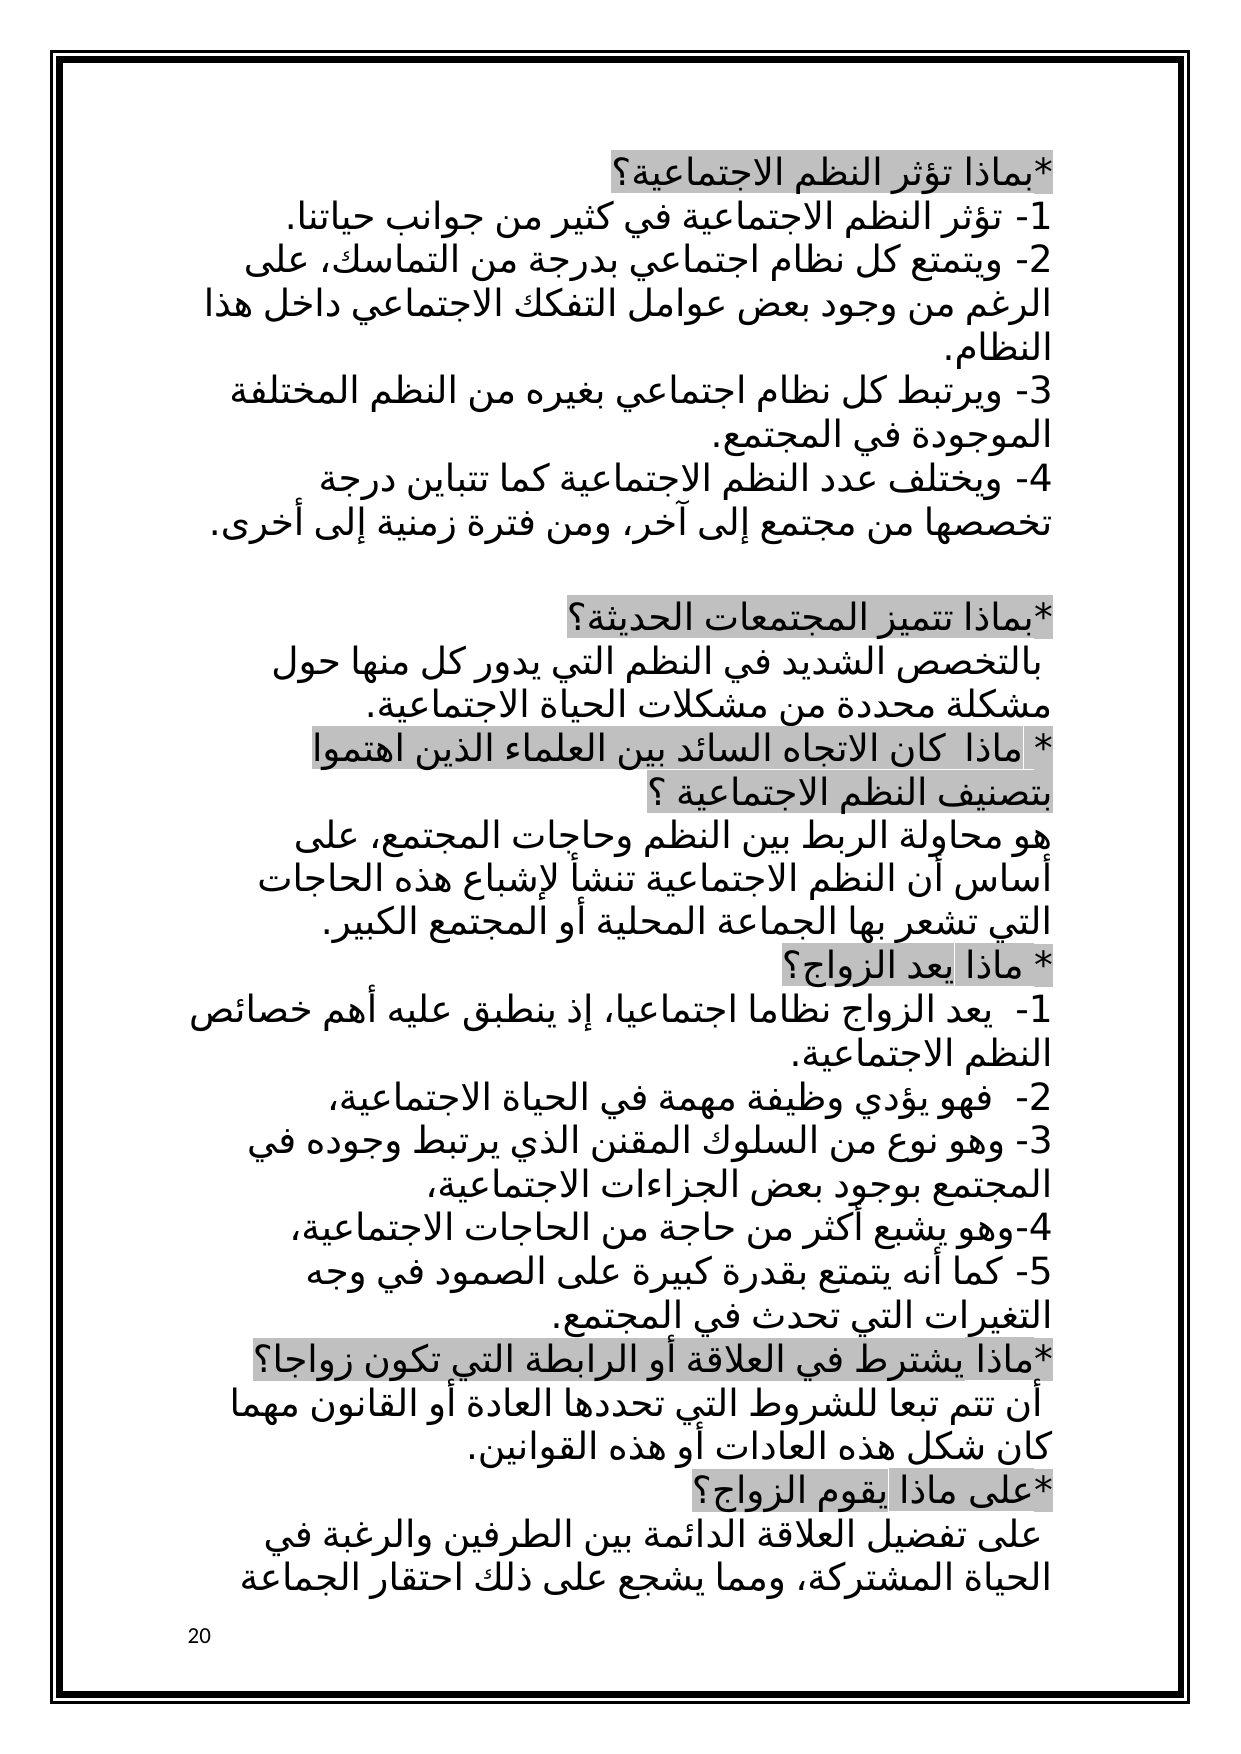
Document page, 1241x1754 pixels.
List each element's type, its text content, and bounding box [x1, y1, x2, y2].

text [187, 1512, 1053, 1599]
text * ماذا يعد الزواج؟ [187, 943, 812, 987]
text 2- فهو يؤدي وظيفة مهمة في الحياة الاجتماعية، [187, 1075, 1053, 1119]
text هو محاولة الربط بين النظم وحاجات المجتمع، على أساس أن النظم الاجتماعية تنشأ لإشباع هذه الحاجات التي تشعر بها الجماعة المحلية أو المجتمع الكبير. [187, 813, 1053, 943]
text أن تتم تبعا للشروط التي تحددها العادة أو القانون مهما كان شكل هذه العادات أو هذه القوانين. [187, 1381, 1053, 1468]
text 4- ويختلف عدد النظم الاجتماعية كما تتباين درجة تخصصها من مجتمع إلى آخر، ومن فترة زمنية إلى أخرى. [187, 456, 1053, 544]
text *على ماذا يقوم الزواج؟ [187, 1468, 1034, 1512]
text * ماذا كان الاتجاه السائد بين العلماء الذين اهتموا بتصنيف النظم الاجتماعية ؟ [187, 726, 1034, 813]
text *ماذا يشترط في العلاقة أو الرابطة التي تكون زواجا؟ [187, 1337, 668, 1381]
text *بماذا تتميز المجتمعات الحديثة؟ [187, 595, 876, 639]
text بالتخصص الشديد في النظم التي يدور كل منها حول مشكلة محددة من مشكلات الحياة الاجتماعية. [187, 639, 1053, 726]
text 2- ويتمتع كل نظام اجتماعي بدرجة من التماسك، على الرغم من وجود بعض عوامل التفكك الاجتماعي داخل هذا النظام. [187, 238, 1053, 369]
text 4-وهو يشبع أكثر من حاجة من الحاجات الاجتماعية، [187, 1206, 1053, 1249]
text 3- ويرتبط كل نظام اجتماعي بغيره من النظم المختلفة الموجودة في المجتمع. [187, 369, 1053, 456]
text *بماذا تؤثر النظم الاجتماعية؟ [187, 150, 796, 194]
text 1- يعد الزواج نظاما اجتماعيا، إذ ينطبق عليه أهم خصائص النظم الاجتماعية. [187, 987, 1053, 1075]
text 1- تؤثر النظم الاجتماعية في كثير من جوانب حياتنا. [187, 194, 1053, 238]
text 3- وهو نوع من السلوك المقنن الذي يرتبط وجوده في المجتمع بوجود بعض الجزاءات الاجتماعية، [187, 1119, 1053, 1206]
text 5- كما أنه يتمتع بقدرة كبيرة على الصمود في وجه التغيرات التي تحدث في المجتمع. [187, 1249, 1053, 1337]
